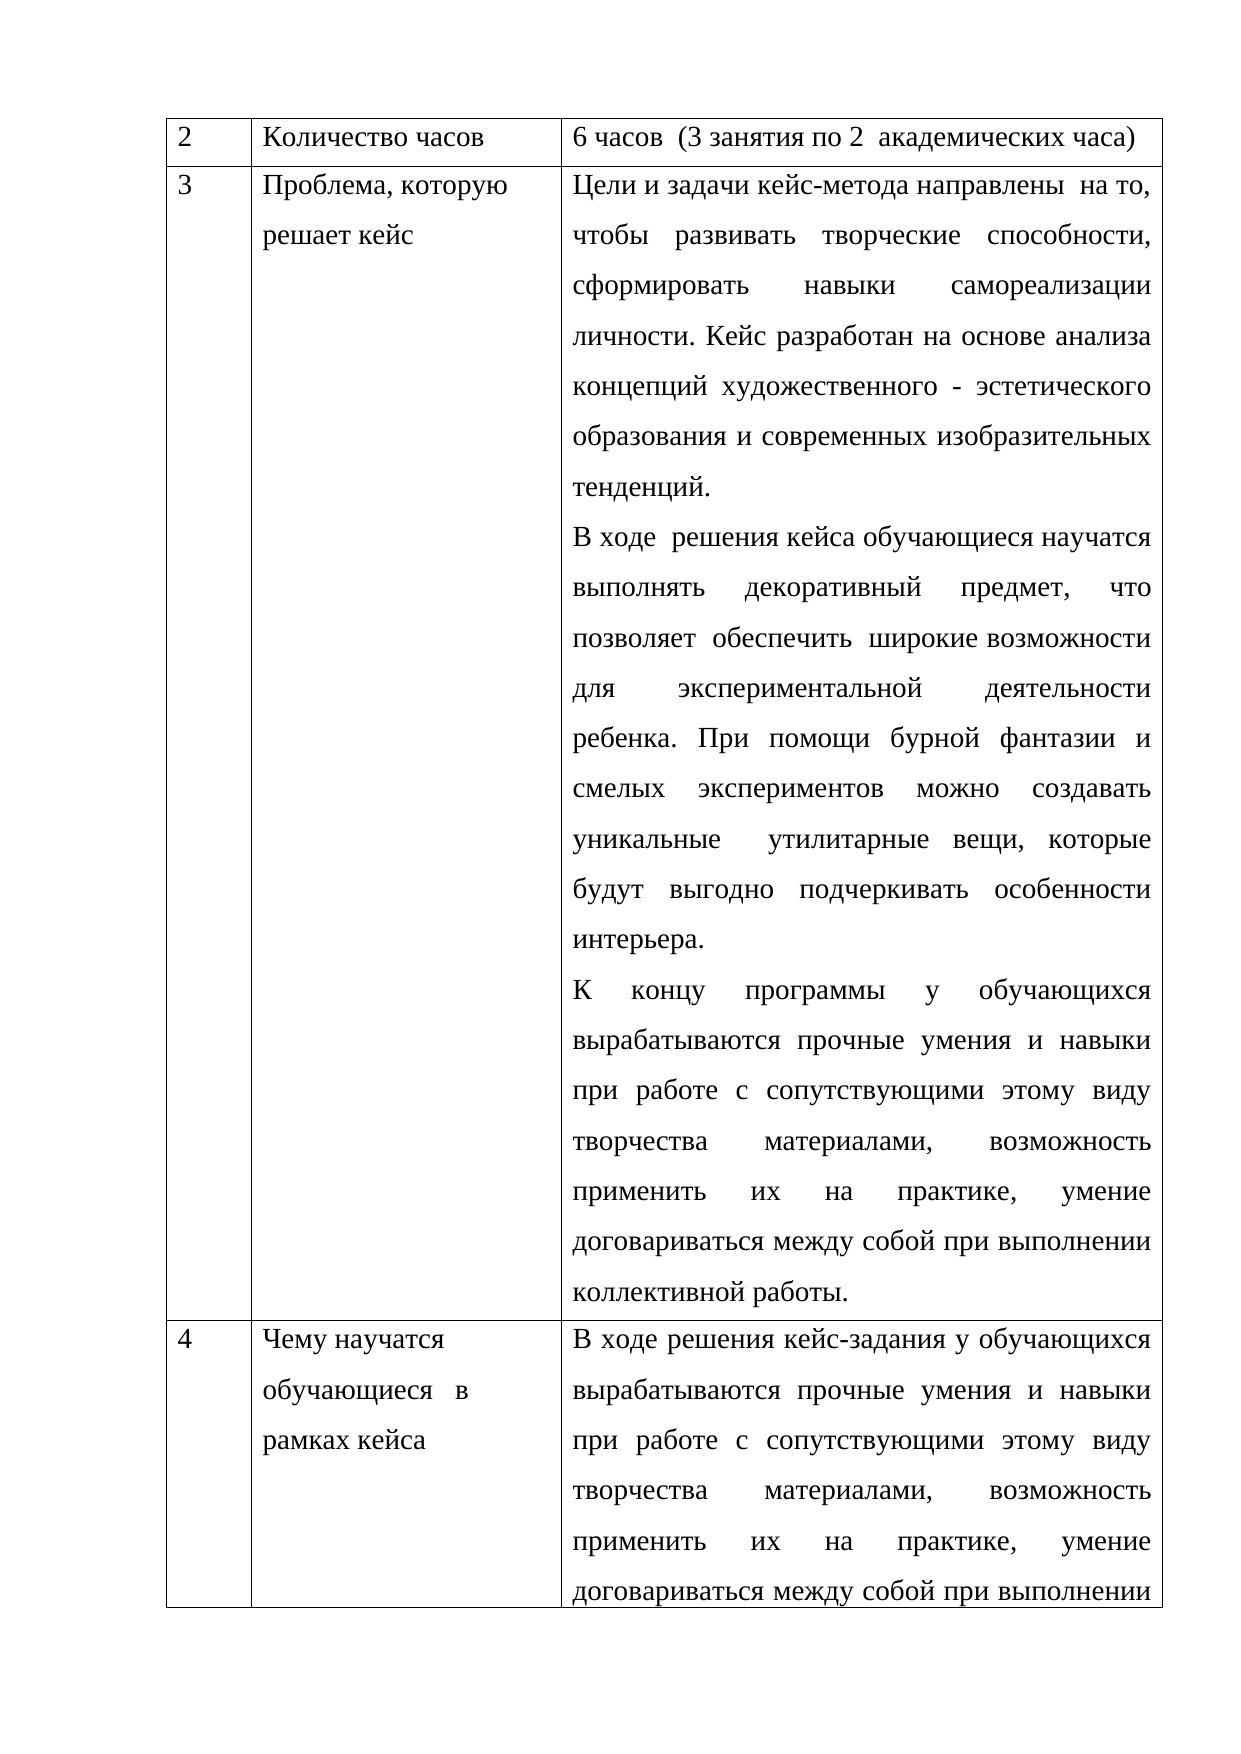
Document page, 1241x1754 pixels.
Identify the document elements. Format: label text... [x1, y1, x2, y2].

table_cell 2 [167, 119, 251, 166]
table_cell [562, 1321, 1162, 1607]
table_cell Количество часов [252, 119, 561, 166]
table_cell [252, 1321, 561, 1607]
table_cell 6 часов (3 занятия по 2 академических часа) [562, 119, 1162, 166]
table_cell 3 [167, 167, 251, 1320]
table_cell 4 [167, 1321, 251, 1607]
table_cell Цели и задачи кейс-метода направлены на то, чтобы развивать творческие способности, сформировать навыки самореализации личности. Кейс разработан на основе анализа концепций художественного - эстетического образования и современных изобразительных тенденций. В ходе решения кейса обучающиеся научатся выполнять декоративный предмет, что позволяет обеспечить широкие возможности для экспериментальной деятельности ребенка. При помощи бурной фантазии и смелых экспериментов можно создавать уникальные утилитарные вещи, которые будут выгодно подчеркивать особенности интерьера. К концу программы у обучающихся вырабатываются прочные умения и навыки при работе с сопутствующими этому виду творчества материалами, возможность применить их на практике, умение договариваться между собой при выполнении коллективной работы. [562, 167, 1162, 1320]
table_cell Проблема, которую решает кейс [252, 167, 561, 1320]
